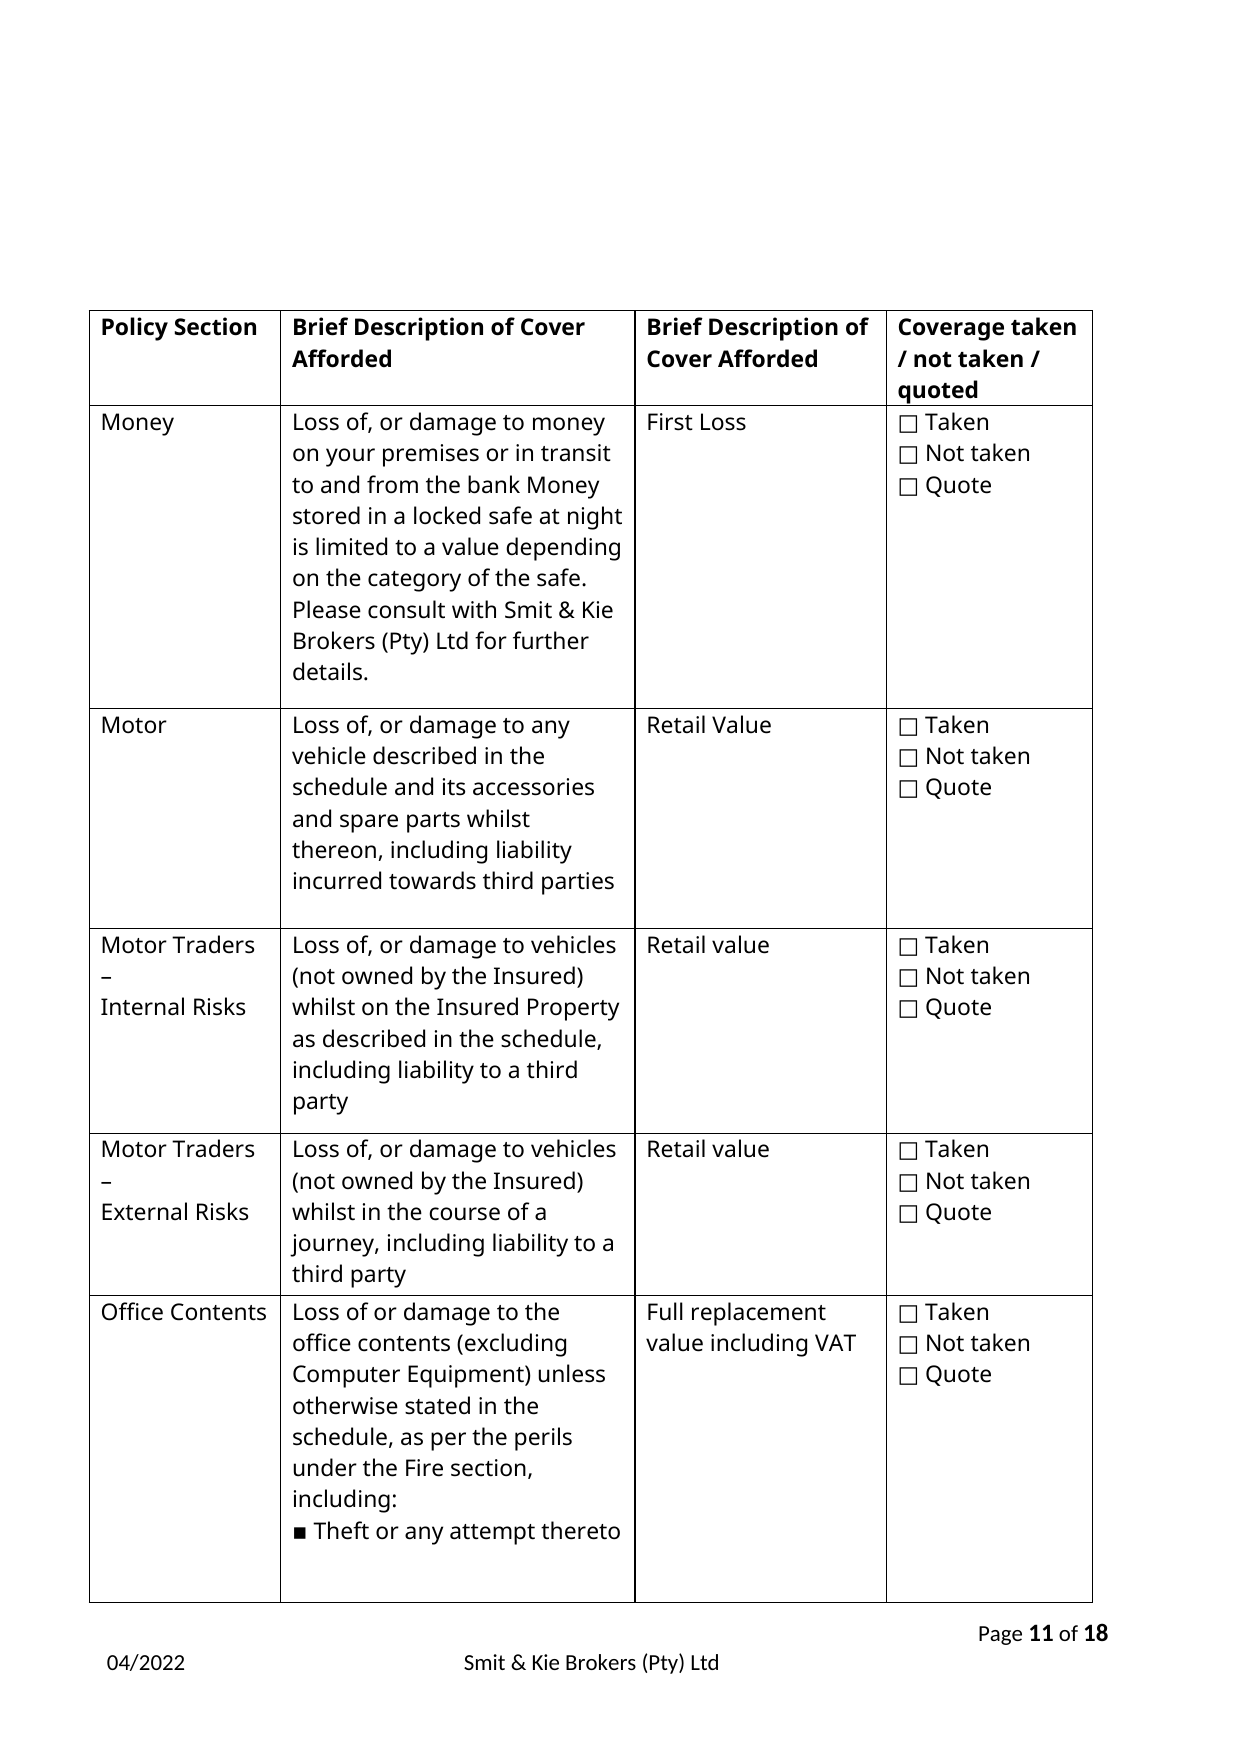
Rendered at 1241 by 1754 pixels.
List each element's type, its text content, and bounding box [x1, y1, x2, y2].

table_header Brief Description of Cover Afforded [636, 311, 886, 405]
table_cell Retail value [636, 929, 886, 1132]
table_cell Loss of, or damage to vehicles (not owned by the Insured) whilst on the Insured Property as described in the schedule, including liability to a third party [281, 929, 634, 1132]
table_cell □ Taken □ Not taken □ Quote [887, 406, 1092, 708]
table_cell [636, 1296, 886, 1602]
table_cell Retail value [636, 1134, 886, 1295]
table_cell Office Contents [90, 1296, 280, 1602]
table_cell Loss of, or damage to money on your premises or in transit to and from the bank Money stored in a locked safe at night is limited to a value depending on the category of the safe. Please consult with Smit & Kie Brokers (Pty) Ltd for further details. [281, 406, 634, 708]
table_cell Retail Value [636, 709, 886, 928]
table_header Coverage taken / not taken / quoted [887, 311, 1092, 405]
table_cell Loss of, or damage to vehicles (not owned by the Insured) whilst in the course of a journey, including liability to a third party [281, 1134, 634, 1295]
table_cell □ Taken □ Not taken □ Quote [887, 709, 1092, 928]
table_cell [281, 1296, 634, 1602]
table_header Brief Description of Cover Afforded [281, 311, 634, 405]
table_cell □ Taken □ Not taken □ Quote [887, 1134, 1092, 1295]
table_cell Loss of, or damage to any vehicle described in the schedule and its accessories and spare parts whilst thereon, including liability incurred towards third parties [281, 709, 634, 928]
table_cell □ Taken □ Not taken □ Quote [887, 929, 1092, 1132]
table_header Policy Section [90, 311, 280, 405]
table_cell First Loss [636, 406, 886, 708]
table_cell Money [90, 406, 280, 708]
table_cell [887, 1296, 1092, 1602]
table_cell Motor Traders – Internal Risks [90, 929, 280, 1132]
table_cell Motor [90, 709, 280, 928]
table_cell Motor Traders – External Risks [90, 1134, 280, 1295]
